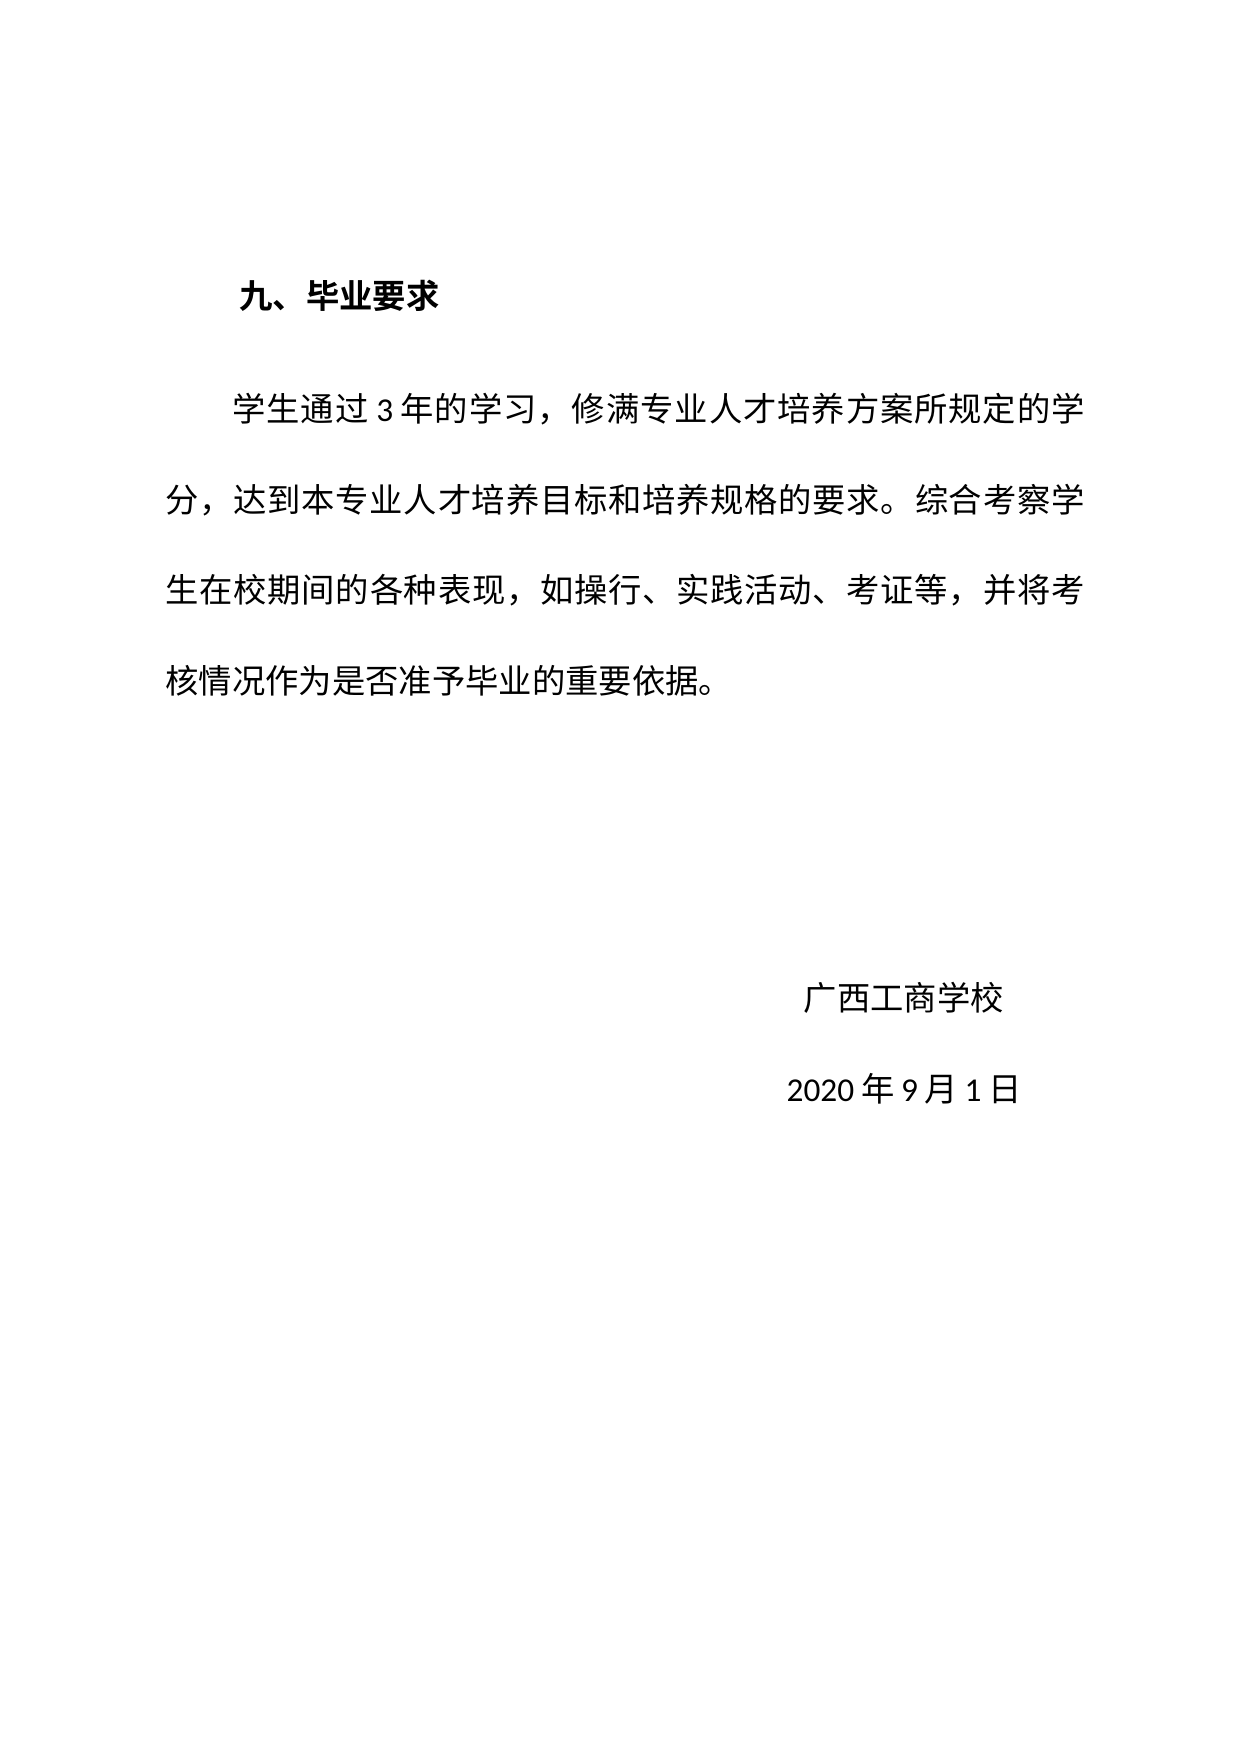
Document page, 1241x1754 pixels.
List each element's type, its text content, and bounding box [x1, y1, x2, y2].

text 2020年9月1日 [165, 1041, 1087, 1132]
subtitle 九、毕业要求 [165, 248, 1087, 339]
text 广西工商学校 [165, 951, 1087, 1041]
text 学生通过3年的学习，修满专业人才培养方案所规定的学分，达到本专业人才培养目标和培养规格的要求。综合考察学生在校期间的各种表现，如操行、实践活动、考证等，并将考核情况作为是否准予毕业的重要依据。 [165, 362, 1087, 724]
